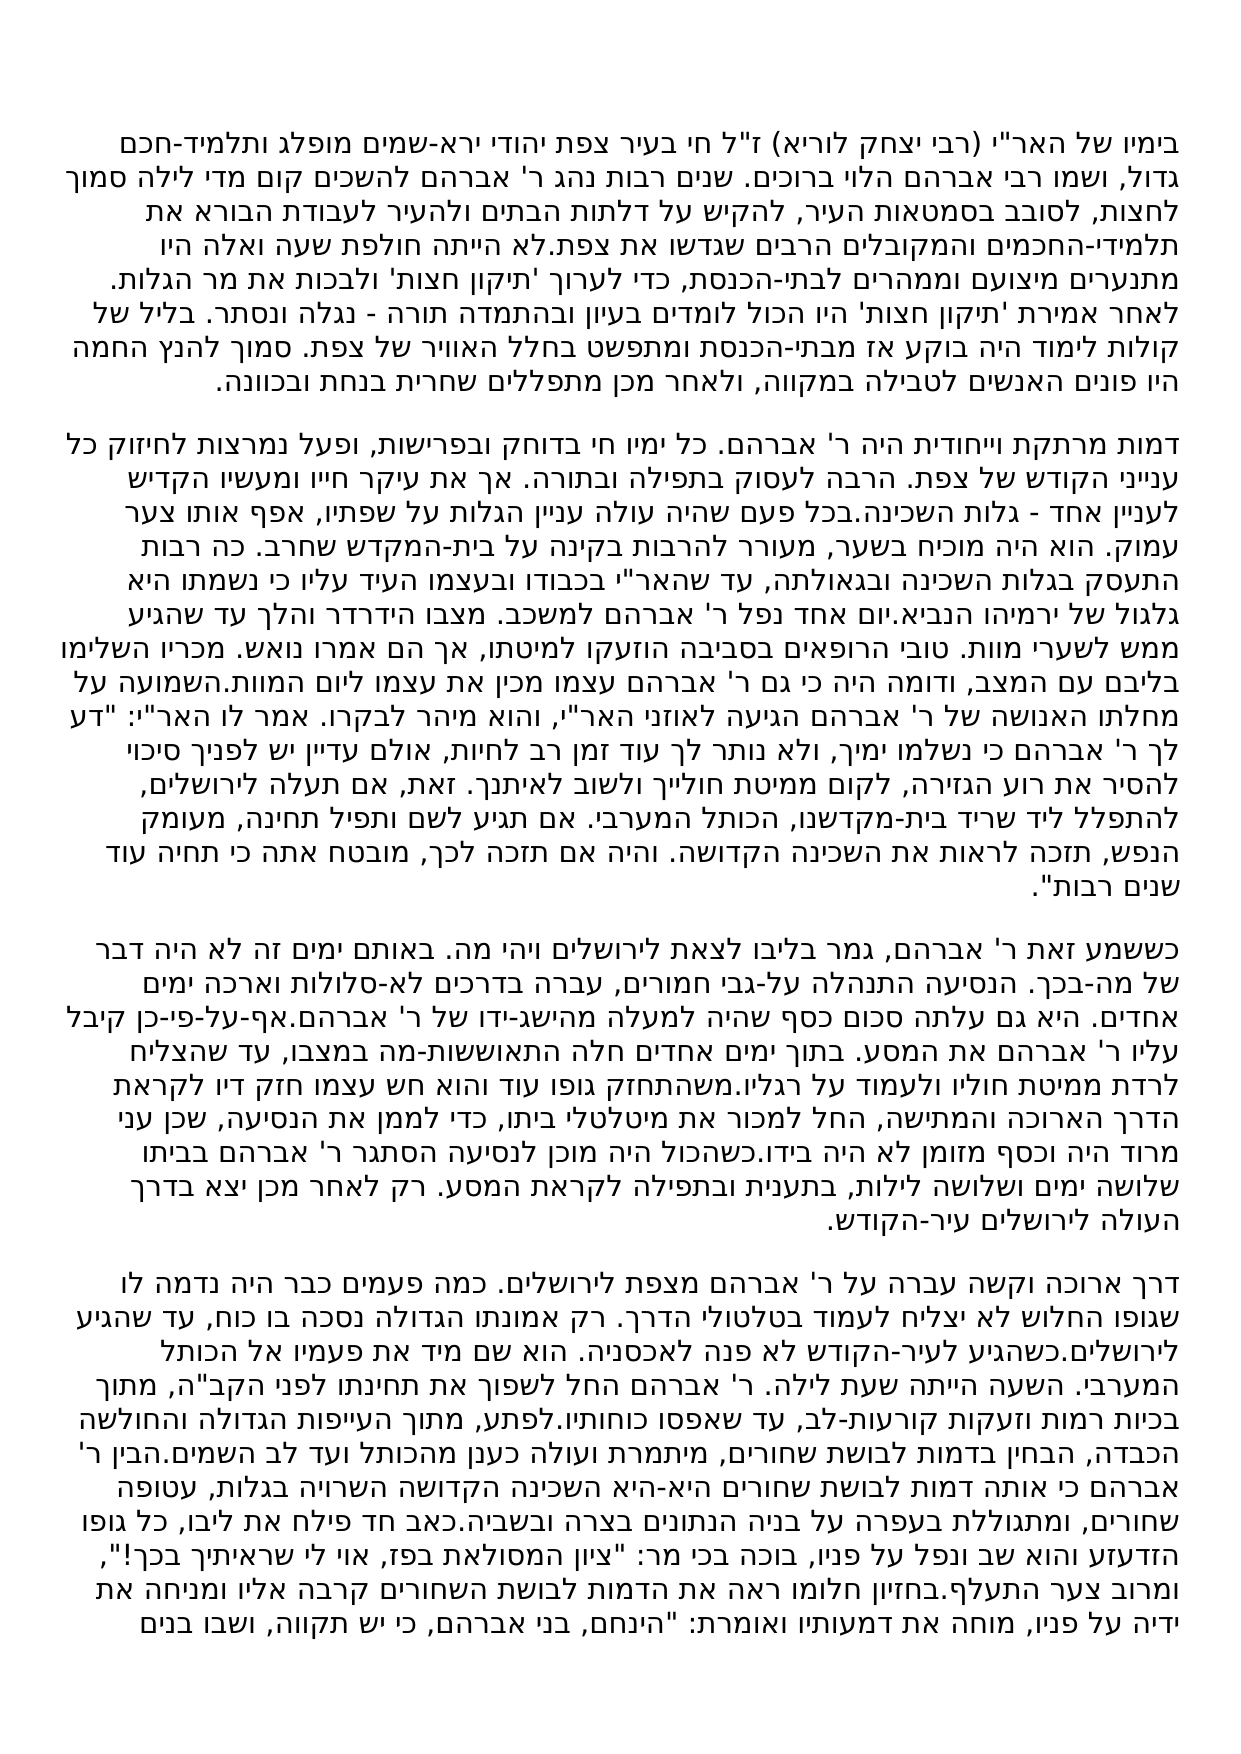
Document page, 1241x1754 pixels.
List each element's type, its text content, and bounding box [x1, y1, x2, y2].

text כששמע זאת ר' אברהם, גמר בליבו לצאת לירושלים ויהי מה. באותם ימים זה לא היה דבר של מה-בכך. הנסיעה התנהלה על-גבי חמורים, עברה בדרכים לא-סלולות וארכה ימים אחדים. היא גם עלתה סכום כסף שהיה למעלה מהישג-ידו של ר' אברהם.אף-על-פי-כן קיבל עליו ר' אברהם את המסע. בתוך ימים אחדים חלה התאוששות-מה במצבו, עד שהצליח לרדת ממיטת חוליו ולעמוד על רגליו.משהתחזק גופו עוד והוא חש עצמו חזק דיו לקראת הדרך הארוכה והמתישה, החל למכור את מיטלטלי ביתו, כדי לממן את הנסיעה, שכן עני מרוד היה וכסף מזומן לא היה בידו.כשהכול היה מוכן לנסיעה הסתגר ר' אברהם בביתו שלושה ימים ושלושה לילות, בתענית ובתפילה לקראת המסע. רק לאחר מכן יצא בדרך העולה לירושלים עיר-הקודש. [59, 932, 1181, 1238]
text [59, 1267, 1181, 1640]
text בימיו של האר"י (רבי יצחק לוריא) ז"ל חי בעיר צפת יהודי ירא-שמים מופלג ותלמיד-חכם גדול, ושמו רבי אברהם הלוי ברוכים. שנים רבות נהג ר' אברהם להשכים קום מדי לילה סמוך לחצות, לסובב בסמטאות העיר, להקיש על דלתות הבתים ולהעיר לעבודת הבורא את תלמידי-החכמים והמקובלים הרבים שגדשו את צפת.לא הייתה חולפת שעה ואלה היו מתנערים מיצועם וממהרים לבתי-הכנסת, כדי לערוך 'תיקון חצות' ולבכות את מר הגלות.לאחר אמירת 'תיקון חצות' היו הכול לומדים בעיון ובהתמדה תורה - נגלה ונסתר. בליל של קולות לימוד היה בוקע אז מבתי-הכנסת ומתפשט בחלל האוויר של צפת. סמוך להנץ החמה היו פונים האנשים לטבילה במקווה, ולאחר מכן מתפללים שחרית בנחת ובכוונה. [59, 127, 1181, 398]
text דמות מרתקת וייחודית היה ר' אברהם. כל ימיו חי בדוחק ובפרישות, ופעל נמרצות לחיזוק כל ענייני הקודש של צפת. הרבה לעסוק בתפילה ובתורה. אך את עיקר חייו ומעשיו הקדיש לעניין אחד - גלות השכינה.בכל פעם שהיה עולה עניין הגלות על שפתיו, אפף אותו צער עמוק. הוא היה מוכיח בשער, מעורר להרבות בקינה על בית-המקדש שחרב. כה רבות התעסק בגלות השכינה ובגאולתה, עד שהאר"י בכבודו ובעצמו העיד עליו כי נשמתו היא גלגול של ירמיהו הנביא.יום אחד נפל ר' אברהם למשכב. מצבו הידרדר והלך עד שהגיע ממש לשערי מוות. טובי הרופאים בסביבה הוזעקו למיטתו, אך הם אמרו נואש. מכריו השלימו בליבם עם המצב, ודומה היה כי גם ר' אברהם עצמו מכין את עצמו ליום המוות.השמועה על מחלתו האנושה של ר' אברהם הגיעה לאוזני האר"י, והוא מיהר לבקרו. אמר לו האר"י: "דע לך ר' אברהם כי נשלמו ימיך, ולא נותר לך עוד זמן רב לחיות, אולם עדיין יש לפניך סיכוי להסיר את רוע הגזירה, לקום ממיטת חולייך ולשוב לאיתנך. זאת, אם תעלה לירושלים, להתפלל ליד שריד בית-מקדשנו, הכותל המערבי. אם תגיע לשם ותפיל תחינה, מעומק הנפש, תזכה לראות את השכינה הקדושה. והיה אם תזכה לכך, מובטח אתה כי תחיה עוד שנים רבות". [59, 427, 1181, 903]
